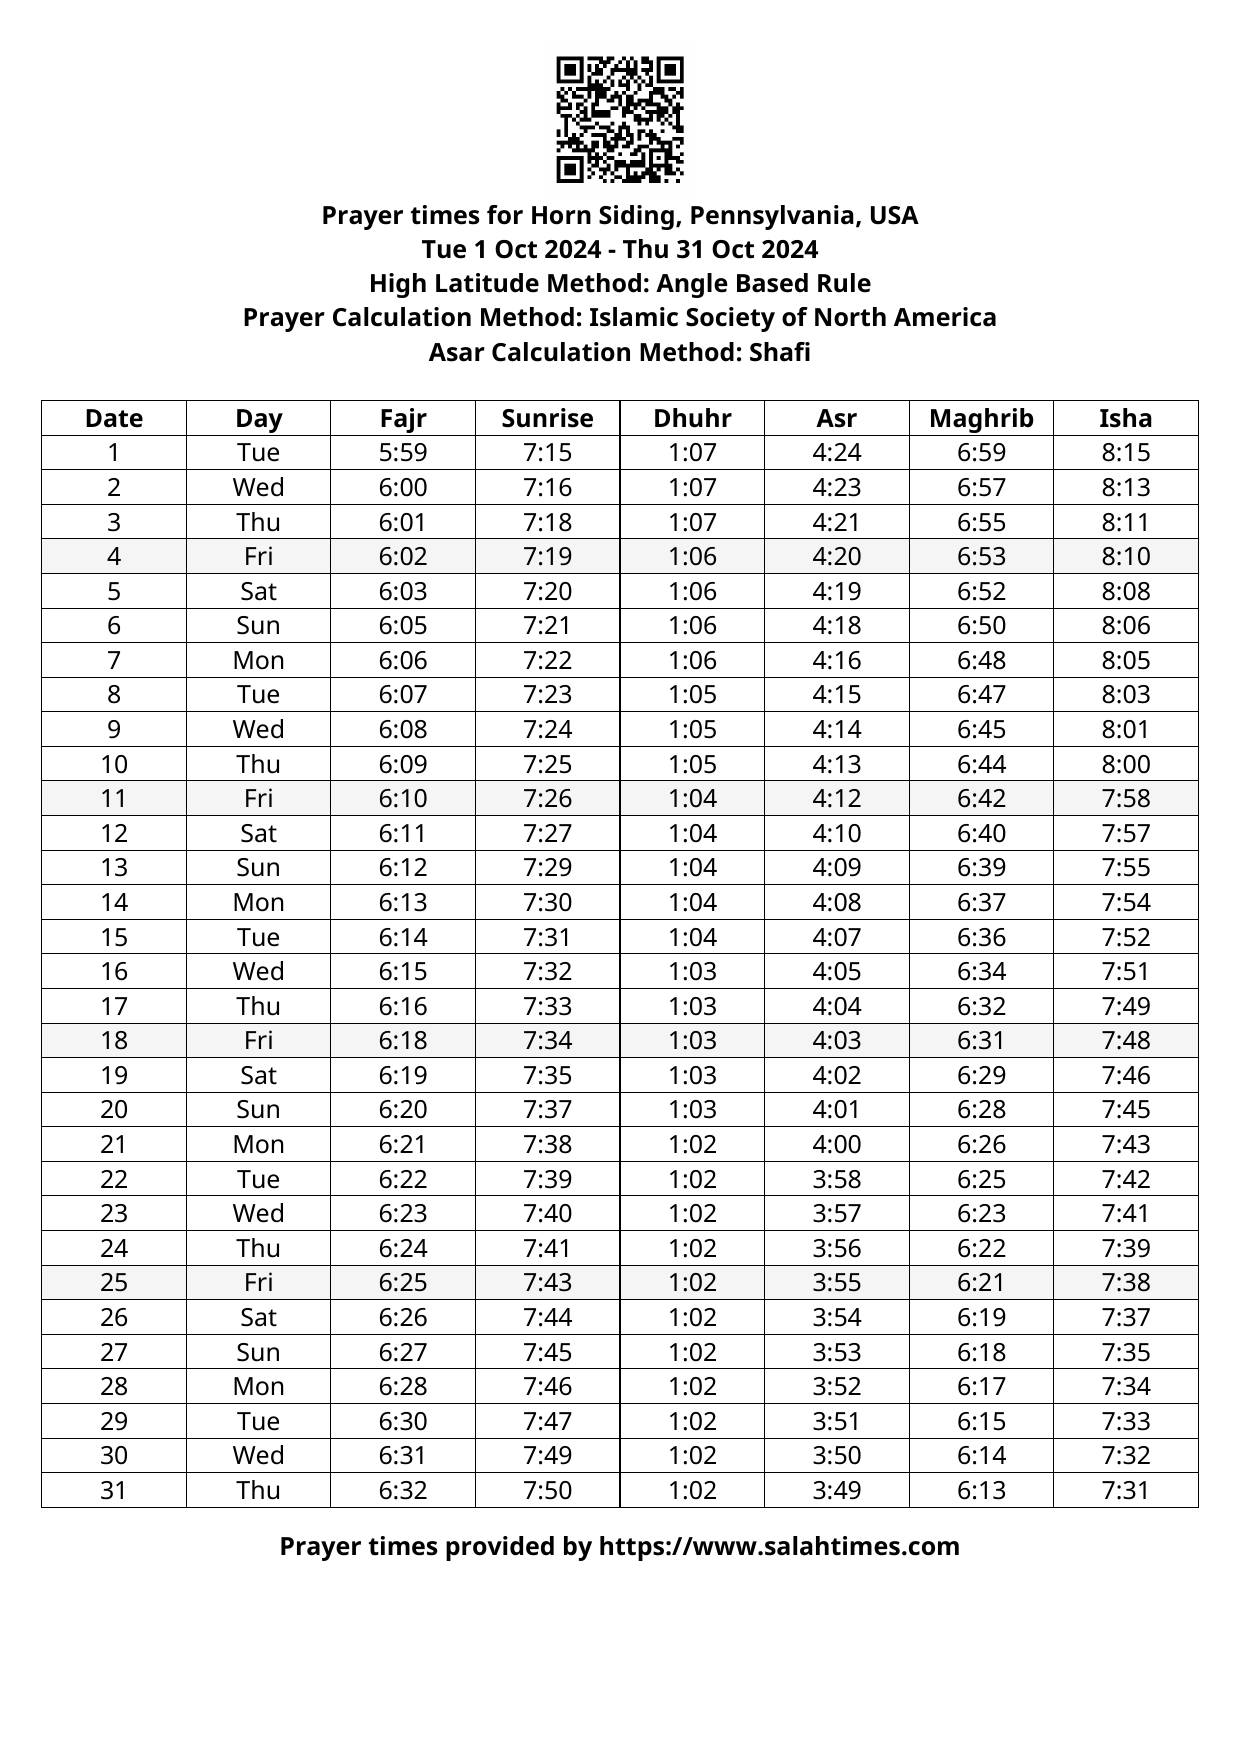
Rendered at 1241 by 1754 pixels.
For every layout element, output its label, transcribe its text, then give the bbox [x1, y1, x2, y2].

table_cell 7:57 [1054, 816, 1198, 849]
table_cell 4:19 [765, 574, 909, 607]
table_cell 8:00 [1054, 747, 1198, 780]
table_cell 4:13 [765, 747, 909, 780]
table_cell Wed [187, 954, 330, 988]
table_cell Sat [187, 574, 330, 607]
table_header Dhuhr [621, 401, 764, 434]
table_cell 4:20 [765, 539, 909, 573]
table_cell 1:04 [621, 851, 764, 884]
table_cell 10 [42, 747, 186, 780]
table_cell Wed [187, 1196, 330, 1230]
table_cell 1:02 [621, 1231, 764, 1264]
table_cell 8:08 [1054, 574, 1198, 607]
table_header Sunrise [476, 401, 619, 434]
table_header Isha [1054, 401, 1198, 434]
table_cell 3:49 [765, 1473, 909, 1507]
table_cell 7:51 [1054, 954, 1198, 988]
table_cell 1:02 [621, 1266, 764, 1299]
table_cell 7:47 [476, 1404, 619, 1437]
table_cell 1 [42, 436, 186, 469]
table_cell 7:24 [476, 712, 619, 746]
table_cell 6:06 [331, 643, 475, 677]
table_cell 1:07 [621, 436, 764, 469]
table_cell 6:07 [331, 678, 475, 711]
table_cell 4:04 [765, 989, 909, 1022]
table_cell 8 [42, 678, 186, 711]
table_cell 15 [42, 920, 186, 953]
table_cell 6:17 [910, 1369, 1053, 1403]
table_cell 7:55 [1054, 851, 1198, 884]
table_cell 1:04 [621, 781, 764, 815]
table_cell 4:01 [765, 1093, 909, 1126]
table_cell 1:04 [621, 920, 764, 953]
table_cell 4:15 [765, 678, 909, 711]
table_cell 1:02 [621, 1300, 764, 1334]
table_cell 1:02 [621, 1127, 764, 1161]
table_cell 6:10 [331, 781, 475, 815]
table_cell 6:19 [331, 1058, 475, 1092]
table_cell 6:21 [910, 1266, 1053, 1299]
table_cell Thu [187, 505, 330, 538]
table_cell 25 [42, 1266, 186, 1299]
table_cell Thu [187, 1473, 330, 1507]
table_cell 4:14 [765, 712, 909, 746]
table_cell 8:05 [1054, 643, 1198, 677]
table_cell 1:04 [621, 885, 764, 919]
table_cell 4:07 [765, 920, 909, 953]
table_cell 6:16 [331, 989, 475, 1022]
table_cell 1:06 [621, 643, 764, 677]
table_cell 7:18 [476, 505, 619, 538]
table_cell Mon [187, 1127, 330, 1161]
table_cell 7:48 [1054, 1024, 1198, 1057]
table_cell 6:22 [331, 1162, 475, 1195]
table_cell 12 [42, 816, 186, 849]
table_cell 7:32 [1054, 1439, 1198, 1472]
table_cell 6:30 [331, 1404, 475, 1437]
table_cell 6:20 [331, 1093, 475, 1126]
table_cell 8:01 [1054, 712, 1198, 746]
table_cell 6:13 [910, 1473, 1053, 1507]
table_cell 6:29 [910, 1058, 1053, 1092]
table_cell Mon [187, 885, 330, 919]
table_cell 6 [42, 609, 186, 642]
table_cell 7:22 [476, 643, 619, 677]
table_cell 14 [42, 885, 186, 919]
table_cell 8:15 [1054, 436, 1198, 469]
table_cell 7:45 [476, 1335, 619, 1368]
table_cell 13 [42, 851, 186, 884]
table_cell 11 [42, 781, 186, 815]
table_cell 4:24 [765, 436, 909, 469]
table_cell 6:40 [910, 816, 1053, 849]
table_cell 4:00 [765, 1127, 909, 1161]
table_cell 6:21 [331, 1127, 475, 1161]
text Prayer times for Horn Siding, Pennsylvania, USA [42, 198, 1198, 232]
table_cell 6:44 [910, 747, 1053, 780]
table_cell 7:26 [476, 781, 619, 815]
table_cell 7:30 [476, 885, 619, 919]
table_cell 7:37 [1054, 1300, 1198, 1334]
table_cell 7:21 [476, 609, 619, 642]
table_cell 6:02 [331, 539, 475, 573]
table_cell 7:32 [476, 954, 619, 988]
table_cell 6:13 [331, 885, 475, 919]
table_cell 7:45 [1054, 1093, 1198, 1126]
table_cell 5 [42, 574, 186, 607]
table_cell 1:02 [621, 1369, 764, 1403]
table_cell Sun [187, 609, 330, 642]
table_cell Mon [187, 643, 330, 677]
table_cell 6:48 [910, 643, 1053, 677]
table_cell 7:37 [476, 1093, 619, 1126]
table_cell 6:59 [910, 436, 1053, 469]
table_cell 7:31 [476, 920, 619, 953]
table_cell 4:18 [765, 609, 909, 642]
table_cell 6:24 [331, 1231, 475, 1264]
table_cell 7:43 [476, 1266, 619, 1299]
table_cell Thu [187, 1231, 330, 1264]
table_cell 18 [42, 1024, 186, 1057]
table_cell 23 [42, 1196, 186, 1230]
table_cell 26 [42, 1300, 186, 1334]
table_cell 6:52 [910, 574, 1053, 607]
table_cell 6:32 [331, 1473, 475, 1507]
table_cell 7:44 [476, 1300, 619, 1334]
table_cell 17 [42, 989, 186, 1022]
table_cell 7:25 [476, 747, 619, 780]
table_cell 6:22 [910, 1231, 1053, 1264]
table_cell Sun [187, 1093, 330, 1126]
table_cell 4:02 [765, 1058, 909, 1092]
table_cell 1:02 [621, 1196, 764, 1230]
table_cell 6:25 [331, 1266, 475, 1299]
table_cell 4:10 [765, 816, 909, 849]
table_cell 3:58 [765, 1162, 909, 1195]
table_cell 1:03 [621, 1093, 764, 1126]
table_cell 7:41 [476, 1231, 619, 1264]
table_cell 6:57 [910, 470, 1053, 504]
table_cell 7:16 [476, 470, 619, 504]
table_cell Thu [187, 989, 330, 1022]
table_cell 7:52 [1054, 920, 1198, 953]
table_cell 1:05 [621, 712, 764, 746]
table_cell 7:23 [476, 678, 619, 711]
table_cell 21 [42, 1127, 186, 1161]
table_cell 1:02 [621, 1473, 764, 1507]
table_cell 6:36 [910, 920, 1053, 953]
table_cell 7:38 [476, 1127, 619, 1161]
table_cell 3:51 [765, 1404, 909, 1437]
table_cell 1:04 [621, 816, 764, 849]
table_cell 30 [42, 1439, 186, 1472]
table_cell 6:23 [910, 1196, 1053, 1230]
table_cell 7:38 [1054, 1266, 1198, 1299]
table_cell 3:54 [765, 1300, 909, 1334]
table_cell 31 [42, 1473, 186, 1507]
table_cell 1:06 [621, 609, 764, 642]
table_cell Fri [187, 1024, 330, 1057]
table_cell 3:50 [765, 1439, 909, 1472]
table_cell 7:15 [476, 436, 619, 469]
table_cell 7:33 [1054, 1404, 1198, 1437]
table_cell 7:42 [1054, 1162, 1198, 1195]
table_cell 6:53 [910, 539, 1053, 573]
table_cell 6:15 [331, 954, 475, 988]
table_cell 7:49 [1054, 989, 1198, 1022]
table_cell 6:11 [331, 816, 475, 849]
table_cell 7:40 [476, 1196, 619, 1230]
table_cell 6:18 [910, 1335, 1053, 1368]
table_cell 28 [42, 1369, 186, 1403]
table_cell 8:13 [1054, 470, 1198, 504]
table_cell 29 [42, 1404, 186, 1437]
table_header Day [187, 401, 330, 434]
table_cell 4:23 [765, 470, 909, 504]
table_cell 3:55 [765, 1266, 909, 1299]
table_cell 7:41 [1054, 1196, 1198, 1230]
table_cell 16 [42, 954, 186, 988]
table_cell 7:35 [476, 1058, 619, 1092]
table_cell 4:05 [765, 954, 909, 988]
table_cell 6:25 [910, 1162, 1053, 1195]
table_cell 1:03 [621, 1058, 764, 1092]
text Asar Calculation Method: Shafi [42, 334, 1198, 368]
table_cell 7:27 [476, 816, 619, 849]
table_cell 7:54 [1054, 885, 1198, 919]
table_cell 6:50 [910, 609, 1053, 642]
table_cell 8:06 [1054, 609, 1198, 642]
table_cell 7:50 [476, 1473, 619, 1507]
text Prayer times provided by https://www.salahtimes.com [42, 1528, 1198, 1563]
table_cell Fri [187, 781, 330, 815]
table_header Date [42, 401, 186, 434]
table_cell 4:09 [765, 851, 909, 884]
table_cell 1:02 [621, 1335, 764, 1368]
table_cell 6:34 [910, 954, 1053, 988]
table_cell 7:33 [476, 989, 619, 1022]
table_cell 27 [42, 1335, 186, 1368]
table_cell 3:52 [765, 1369, 909, 1403]
table_cell Tue [187, 436, 330, 469]
table_cell 1:05 [621, 747, 764, 780]
table_cell 7 [42, 643, 186, 677]
table_header Asr [765, 401, 909, 434]
table_cell 5:59 [331, 436, 475, 469]
table_cell 1:06 [621, 539, 764, 573]
table_cell 6:28 [910, 1093, 1053, 1126]
picture [542, 41, 699, 198]
table_cell Mon [187, 1369, 330, 1403]
table_cell Tue [187, 1404, 330, 1437]
table_cell 6:08 [331, 712, 475, 746]
table_cell 6:09 [331, 747, 475, 780]
table_cell 6:14 [331, 920, 475, 953]
table_cell 6:14 [910, 1439, 1053, 1472]
table_cell 6:19 [910, 1300, 1053, 1334]
table_cell 1:03 [621, 954, 764, 988]
table_cell 24 [42, 1231, 186, 1264]
table_cell 9 [42, 712, 186, 746]
table_cell Sat [187, 816, 330, 849]
table_cell 4 [42, 539, 186, 573]
table_cell Sat [187, 1058, 330, 1092]
table_cell Thu [187, 747, 330, 780]
table_cell 6:31 [910, 1024, 1053, 1057]
table_cell 7:49 [476, 1439, 619, 1472]
table_cell 4:12 [765, 781, 909, 815]
table_cell 4:08 [765, 885, 909, 919]
table_cell 22 [42, 1162, 186, 1195]
table_cell 7:34 [1054, 1369, 1198, 1403]
table_cell 3 [42, 505, 186, 538]
table_header Fajr [331, 401, 475, 434]
table_cell 8:11 [1054, 505, 1198, 538]
table_cell 3:53 [765, 1335, 909, 1368]
table_cell 6:39 [910, 851, 1053, 884]
table_cell Tue [187, 1162, 330, 1195]
table_cell 7:31 [1054, 1473, 1198, 1507]
table_cell 1:07 [621, 470, 764, 504]
table_cell 6:03 [331, 574, 475, 607]
table_cell 6:12 [331, 851, 475, 884]
table_cell 3:57 [765, 1196, 909, 1230]
table_cell 6:18 [331, 1024, 475, 1057]
table_cell 7:34 [476, 1024, 619, 1057]
table_cell 1:03 [621, 1024, 764, 1057]
table_cell 7:19 [476, 539, 619, 573]
table_cell 3:56 [765, 1231, 909, 1264]
table_cell 1:02 [621, 1162, 764, 1195]
table_cell 7:35 [1054, 1335, 1198, 1368]
table_cell 6:05 [331, 609, 475, 642]
table_cell 1:05 [621, 678, 764, 711]
table_cell 1:02 [621, 1404, 764, 1437]
table_cell 6:26 [331, 1300, 475, 1334]
table_cell 6:26 [910, 1127, 1053, 1161]
table_cell 6:23 [331, 1196, 475, 1230]
table_cell Tue [187, 920, 330, 953]
table_cell 7:39 [476, 1162, 619, 1195]
table_cell 6:32 [910, 989, 1053, 1022]
table_cell 1:06 [621, 574, 764, 607]
table_cell 6:15 [910, 1404, 1053, 1437]
table_cell Wed [187, 712, 330, 746]
table_cell 7:58 [1054, 781, 1198, 815]
table_cell 6:37 [910, 885, 1053, 919]
table_cell 6:00 [331, 470, 475, 504]
table_cell 8:10 [1054, 539, 1198, 573]
table_cell 7:46 [476, 1369, 619, 1403]
text Prayer Calculation Method: Islamic Society of North America [42, 300, 1198, 334]
table_cell 7:20 [476, 574, 619, 607]
table_cell 6:31 [331, 1439, 475, 1472]
table_cell 1:03 [621, 989, 764, 1022]
table_cell Sun [187, 851, 330, 884]
table_cell 4:16 [765, 643, 909, 677]
table_cell Tue [187, 678, 330, 711]
table_cell 8:03 [1054, 678, 1198, 711]
table_cell 7:46 [1054, 1058, 1198, 1092]
table_cell 19 [42, 1058, 186, 1092]
table_header Maghrib [910, 401, 1053, 434]
table_cell 6:55 [910, 505, 1053, 538]
table_cell Fri [187, 539, 330, 573]
table_cell 6:27 [331, 1335, 475, 1368]
table_cell Sun [187, 1335, 330, 1368]
text Tue 1 Oct 2024 - Thu 31 Oct 2024 [42, 232, 1198, 266]
table_cell 1:02 [621, 1439, 764, 1472]
table_cell 4:03 [765, 1024, 909, 1057]
table_cell 4:21 [765, 505, 909, 538]
table_cell 7:29 [476, 851, 619, 884]
table_cell 7:39 [1054, 1231, 1198, 1264]
table_cell 6:42 [910, 781, 1053, 815]
table_cell 7:43 [1054, 1127, 1198, 1161]
table_cell 20 [42, 1093, 186, 1126]
table_cell 6:45 [910, 712, 1053, 746]
table_cell 6:01 [331, 505, 475, 538]
table_cell 6:47 [910, 678, 1053, 711]
table_cell 6:28 [331, 1369, 475, 1403]
table_cell 1:07 [621, 505, 764, 538]
table_cell Fri [187, 1266, 330, 1299]
text High Latitude Method: Angle Based Rule [42, 266, 1198, 300]
table_cell Wed [187, 470, 330, 504]
table_cell Wed [187, 1439, 330, 1472]
table_cell 2 [42, 470, 186, 504]
table_cell Sat [187, 1300, 330, 1334]
